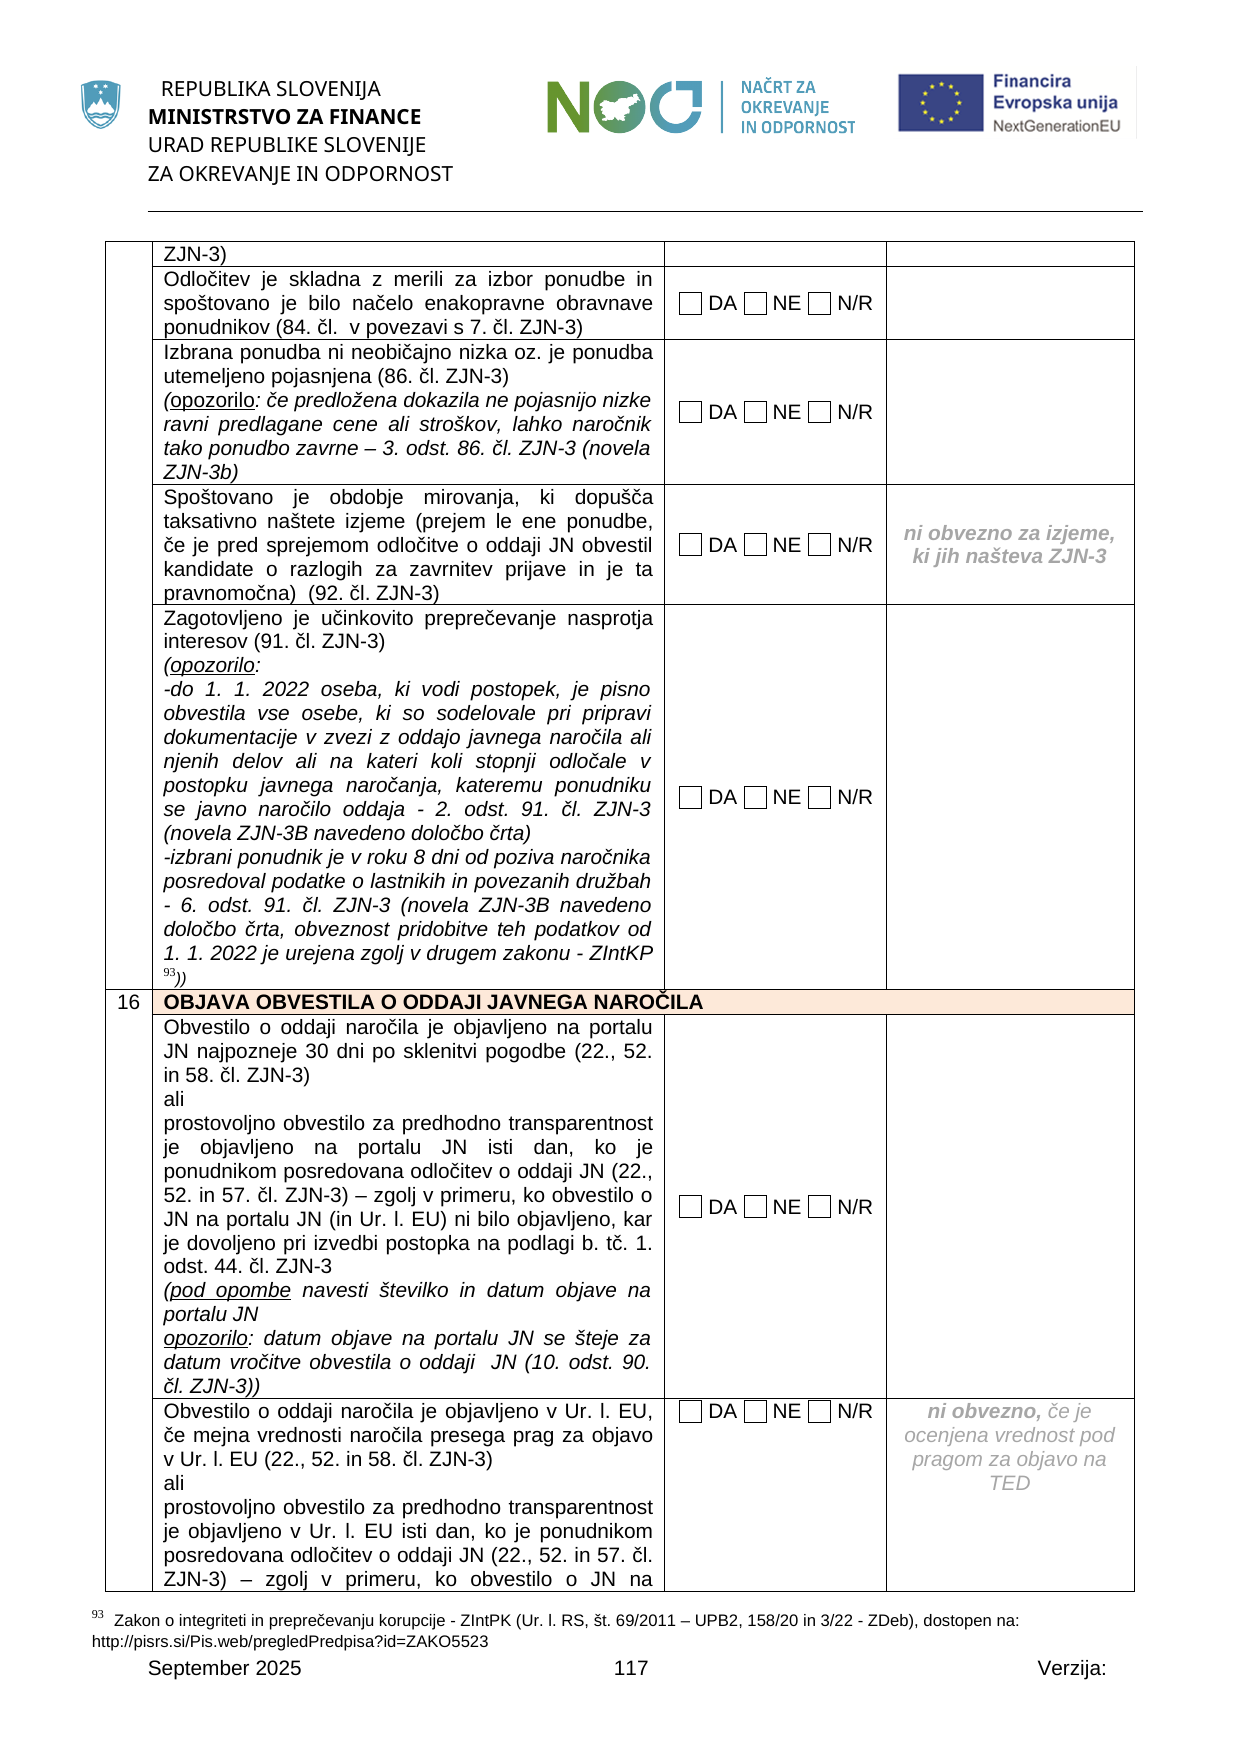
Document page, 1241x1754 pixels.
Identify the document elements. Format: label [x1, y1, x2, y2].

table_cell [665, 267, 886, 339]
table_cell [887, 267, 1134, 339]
picture [547, 75, 855, 135]
picture [892, 66, 1137, 140]
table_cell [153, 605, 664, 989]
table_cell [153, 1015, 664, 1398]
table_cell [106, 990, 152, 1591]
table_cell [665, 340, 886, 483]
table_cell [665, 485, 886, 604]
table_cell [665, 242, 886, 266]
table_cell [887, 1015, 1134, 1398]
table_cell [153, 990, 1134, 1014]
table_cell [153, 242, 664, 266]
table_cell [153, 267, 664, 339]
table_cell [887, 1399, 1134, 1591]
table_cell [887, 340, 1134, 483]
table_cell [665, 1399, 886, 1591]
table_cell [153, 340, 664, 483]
picture [75, 75, 123, 129]
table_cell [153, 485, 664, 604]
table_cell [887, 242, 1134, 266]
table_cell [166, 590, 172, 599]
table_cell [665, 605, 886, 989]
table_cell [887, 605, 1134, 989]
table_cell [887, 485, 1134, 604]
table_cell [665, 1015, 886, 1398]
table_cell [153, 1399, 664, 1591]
